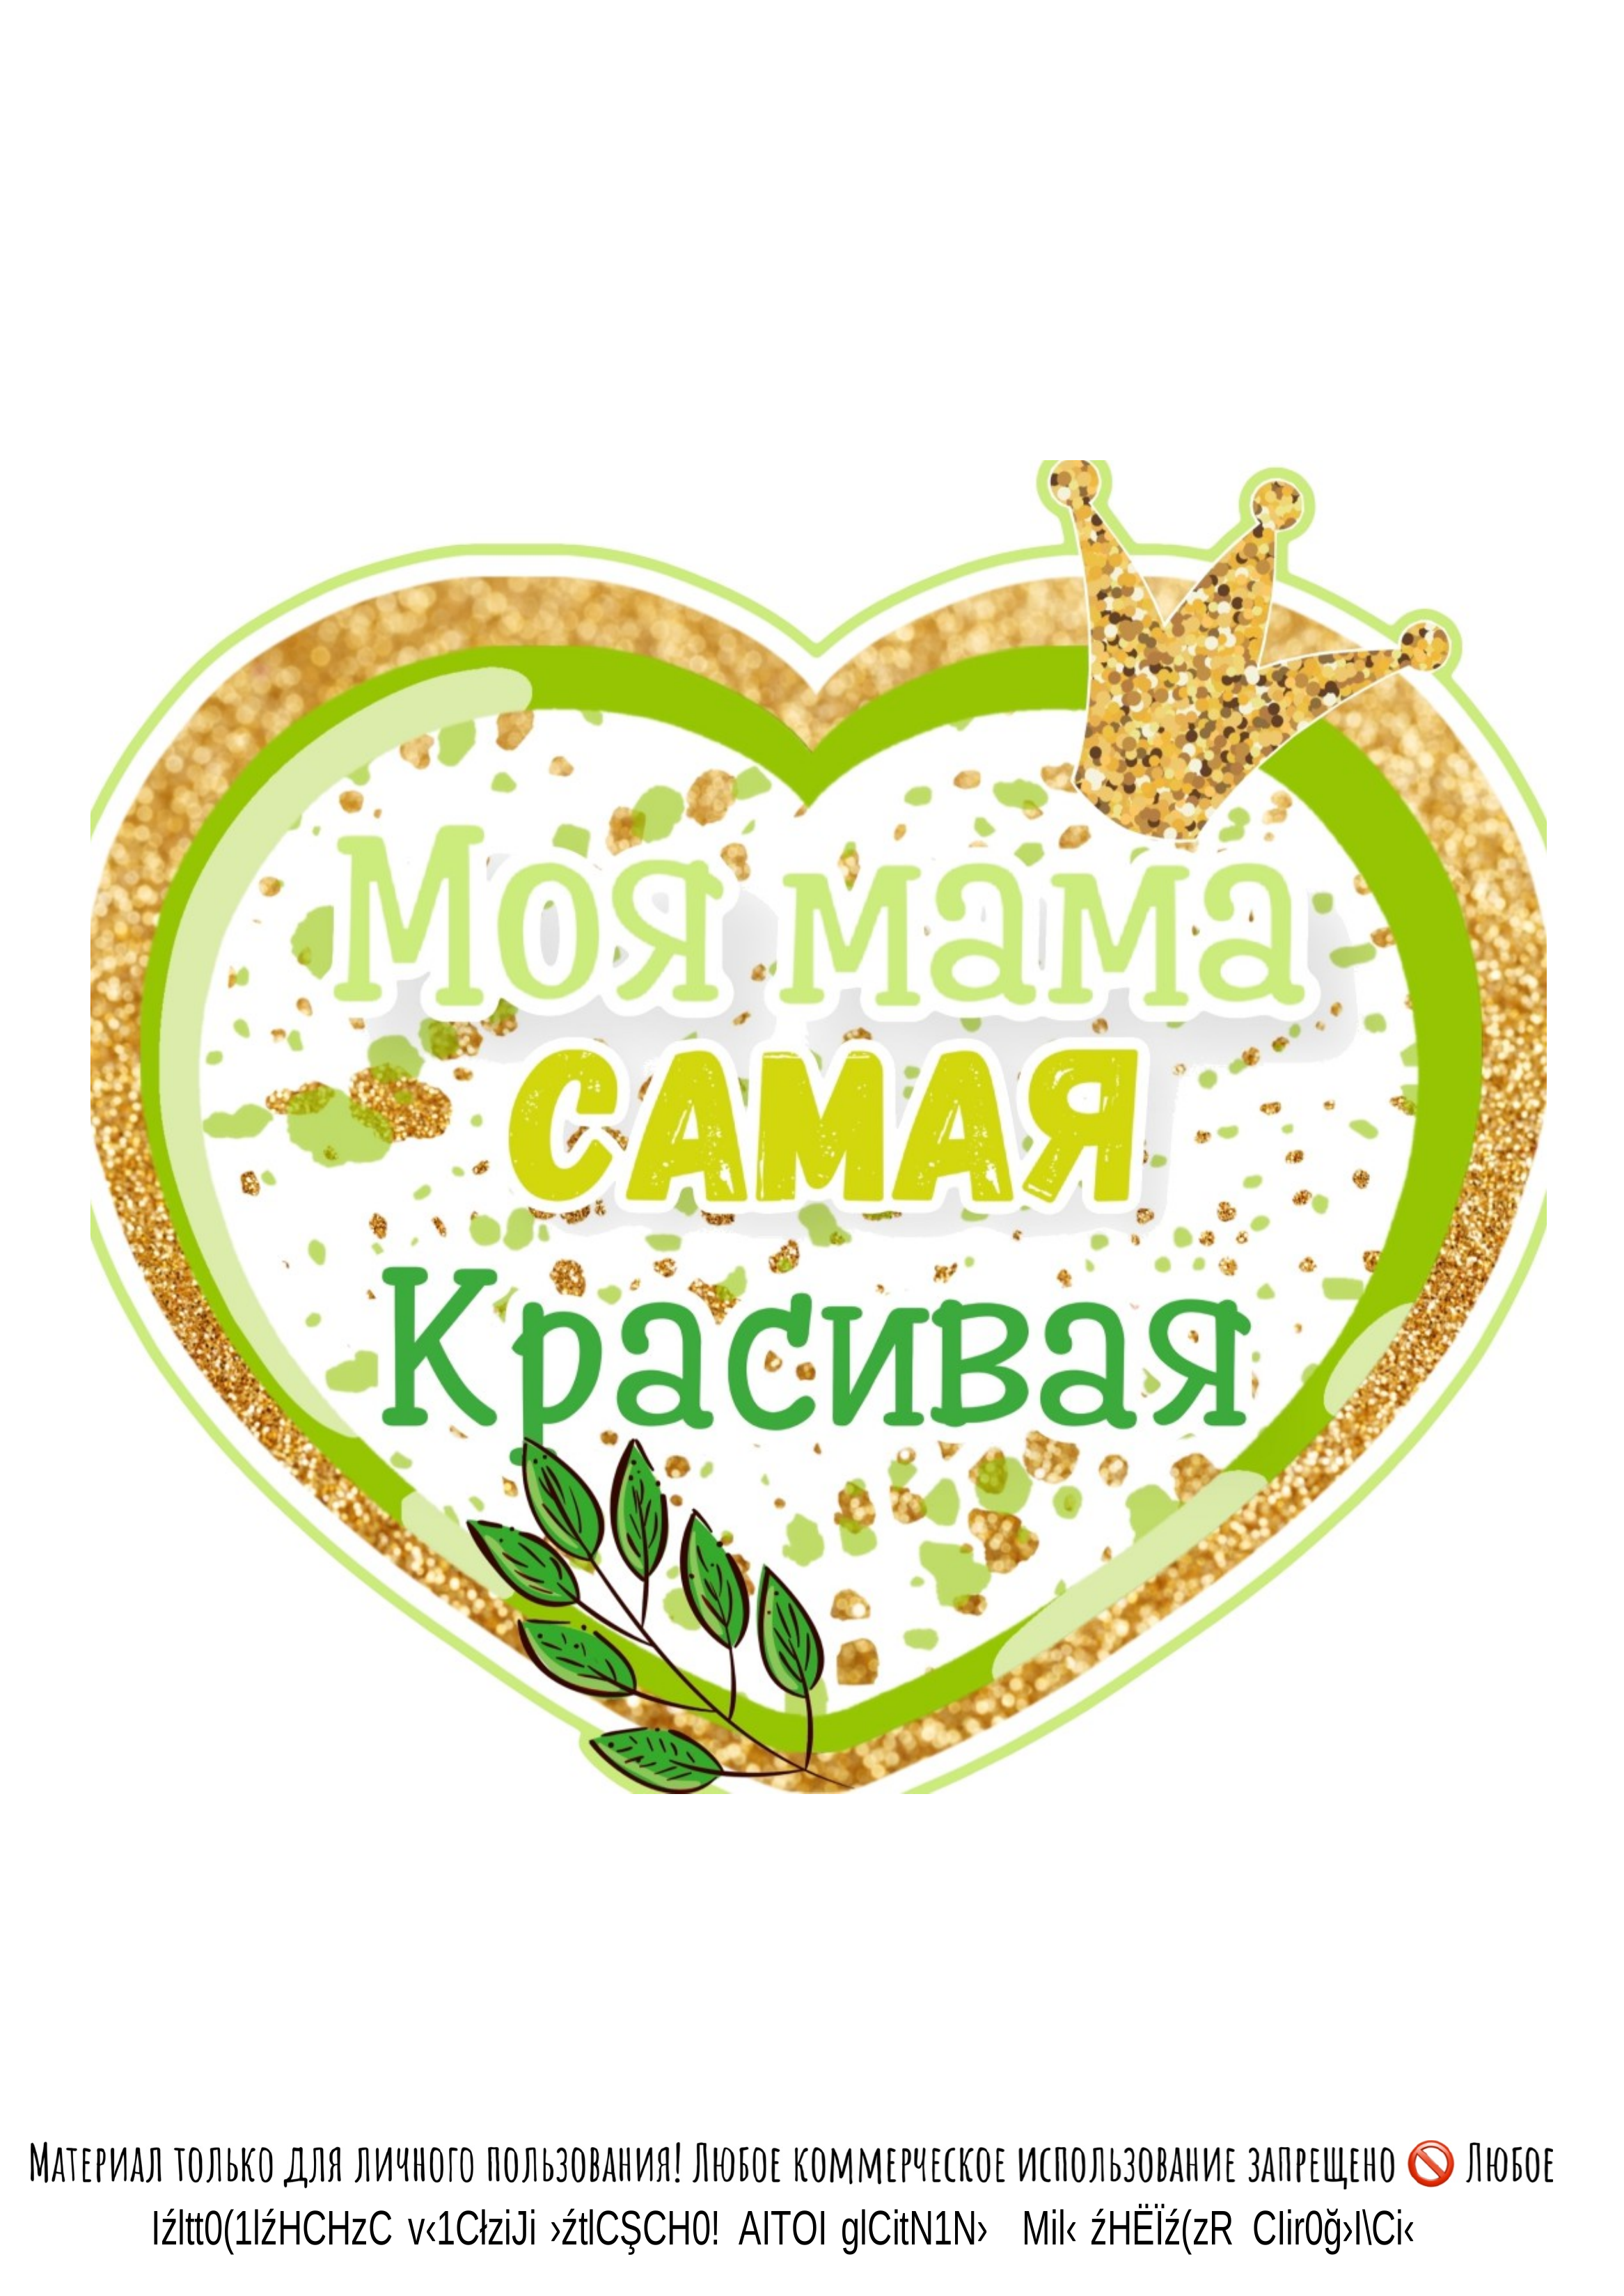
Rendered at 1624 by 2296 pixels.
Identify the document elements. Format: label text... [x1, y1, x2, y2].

picture [90, 460, 1547, 1794]
picture [31, 2140, 1554, 2189]
text Iźltt0(1lźHCHzC v‹1CłziJi ›źtlCŞCH0! AITOI glCitN1N› Mil‹ źHËÏź(zR CIir0ğ›I\Ci‹ [151, 2148, 1566, 2255]
